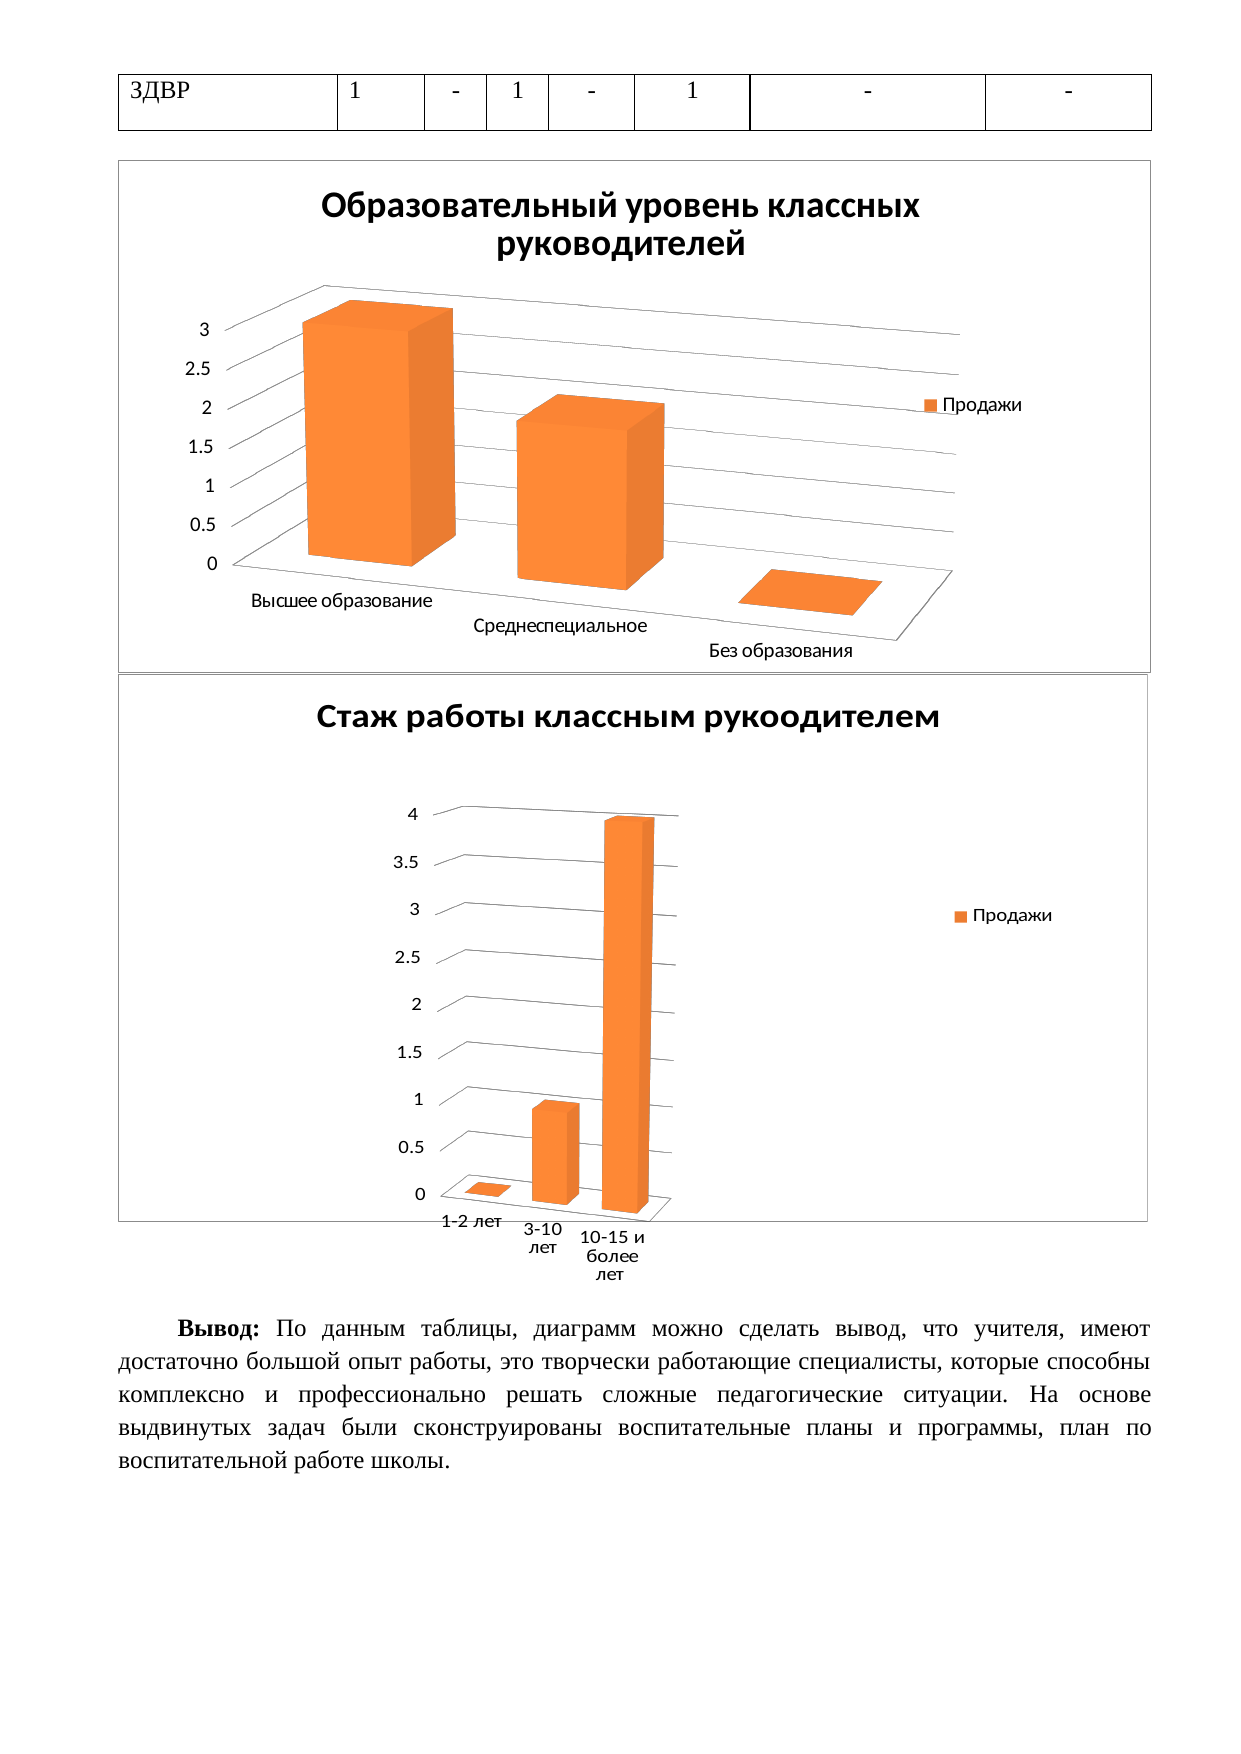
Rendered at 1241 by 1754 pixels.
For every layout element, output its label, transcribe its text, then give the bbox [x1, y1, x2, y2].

table_cell - [549, 75, 634, 130]
table_cell - [425, 75, 486, 130]
table_cell 1 [487, 75, 548, 130]
text Вывод: По данным таблицы, диаграмм можно сделать вывод, что учителя, имеют достаточно большой опыт работы, это творчески работающие специалисты, которые способны комплексно и профессионально решать сложные педагогические ситуации. На основе выдвинутых задач были сконструированы воспитательные планы и программы, план по воспитательной работе школы. [118, 1313, 1152, 1474]
table_cell ЗДВР [119, 75, 337, 130]
table_cell - [751, 75, 985, 130]
table_cell 1 [635, 75, 749, 130]
table_cell 1 [338, 75, 424, 130]
table_cell - [986, 75, 1151, 130]
